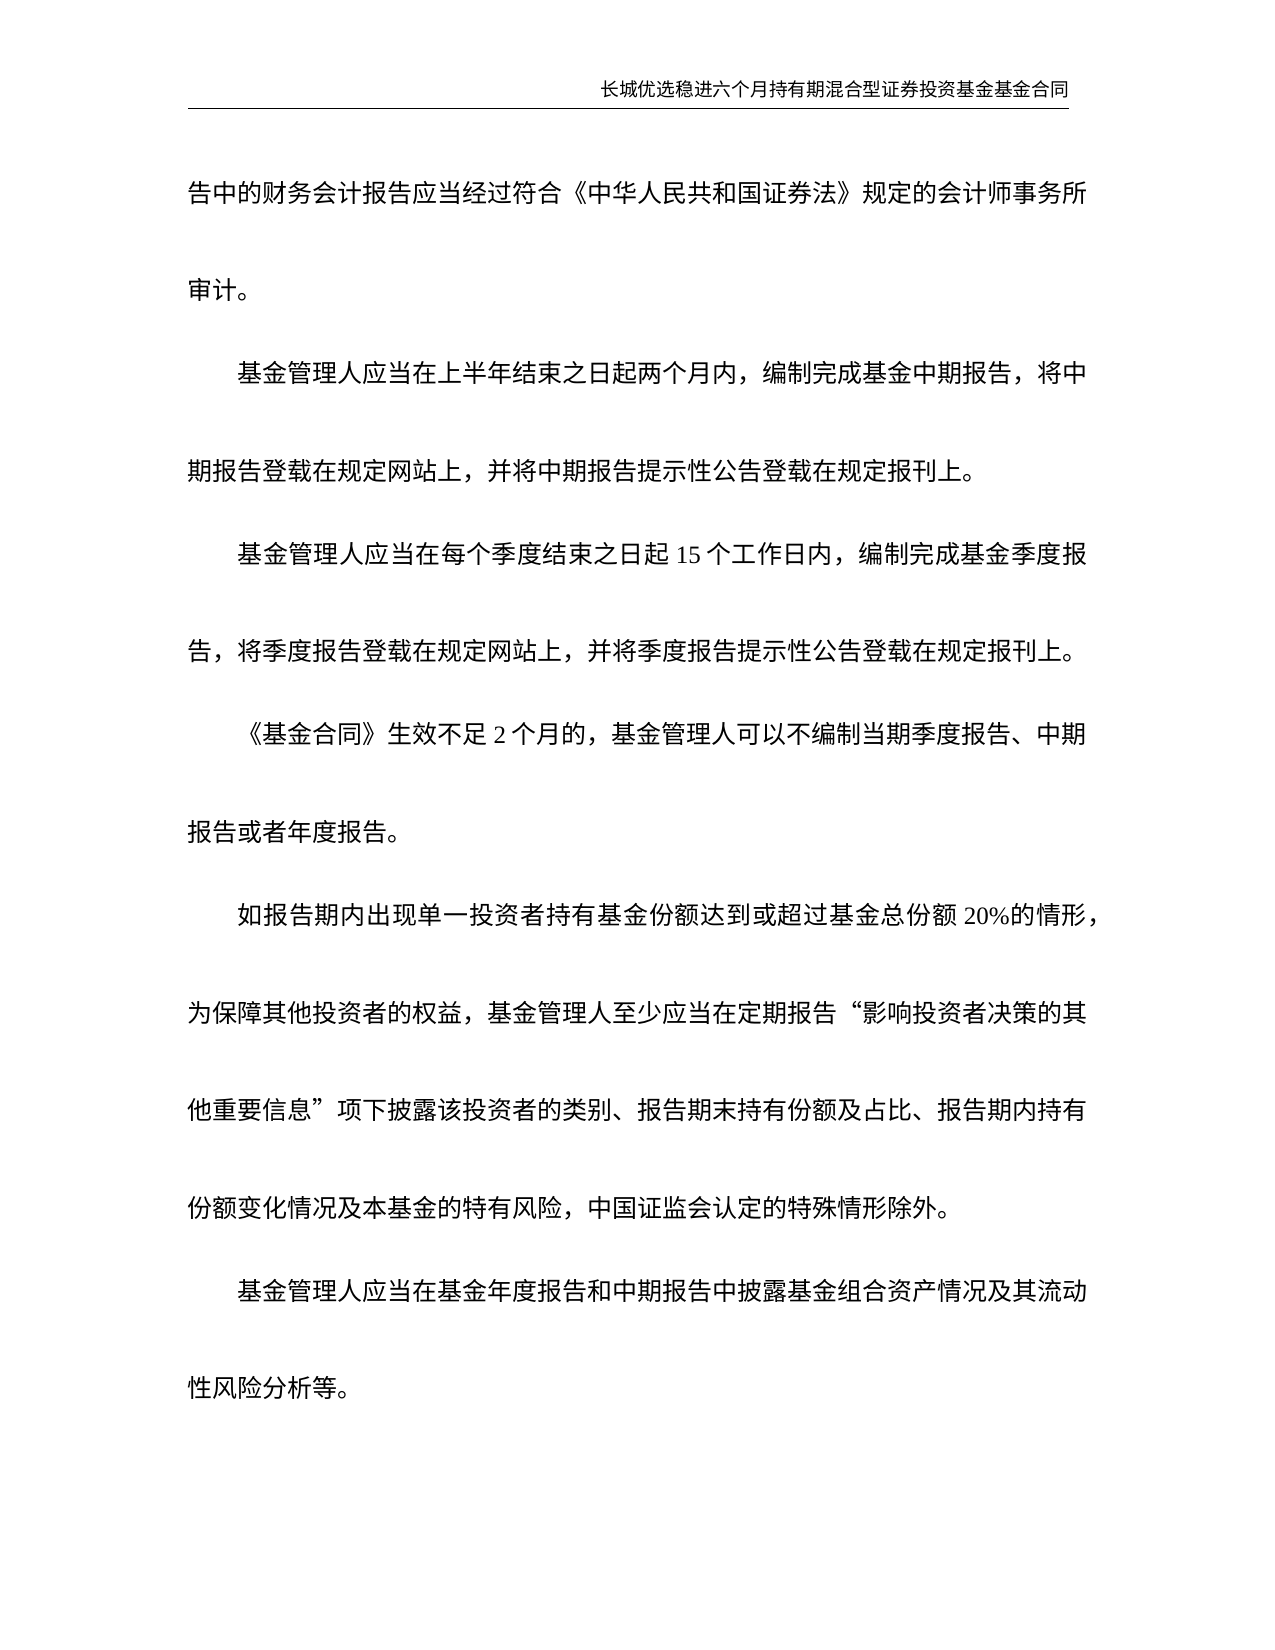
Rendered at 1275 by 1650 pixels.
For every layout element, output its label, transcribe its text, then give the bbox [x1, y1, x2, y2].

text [187, 159, 1087, 321]
text 《基金合同》生效不足2个月的，基金管理人可以不编制当期季度报告、中期报告或者年度报告。 [187, 701, 1087, 863]
text 基金管理人应当在上半年结束之日起两个月内，编制完成基金中期报告，将中期报告登载在规定网站上，并将中期报告提示性公告登载在规定报刊上。 [187, 339, 1087, 502]
text 如报告期内出现单一投资者持有基金份额达到或超过基金总份额20%的情形，为保障其他投资者的权益，基金管理人至少应当在定期报告“影响投资者决策的其他重要信息”项下披露该投资者的类别、报告期末持有份额及占比、报告期内持有份额变化情况及本基金的特有风险，中国证监会认定的特殊情形除外。 [187, 881, 1087, 1239]
text 基金管理人应当在基金年度报告和中期报告中披露基金组合资产情况及其流动性风险分析等。 [187, 1257, 1087, 1419]
text 基金管理人应当在每个季度结束之日起15个工作日内，编制完成基金季度报告，将季度报告登载在规定网站上，并将季度报告提示性公告登载在规定报刊上。 [187, 520, 1087, 682]
